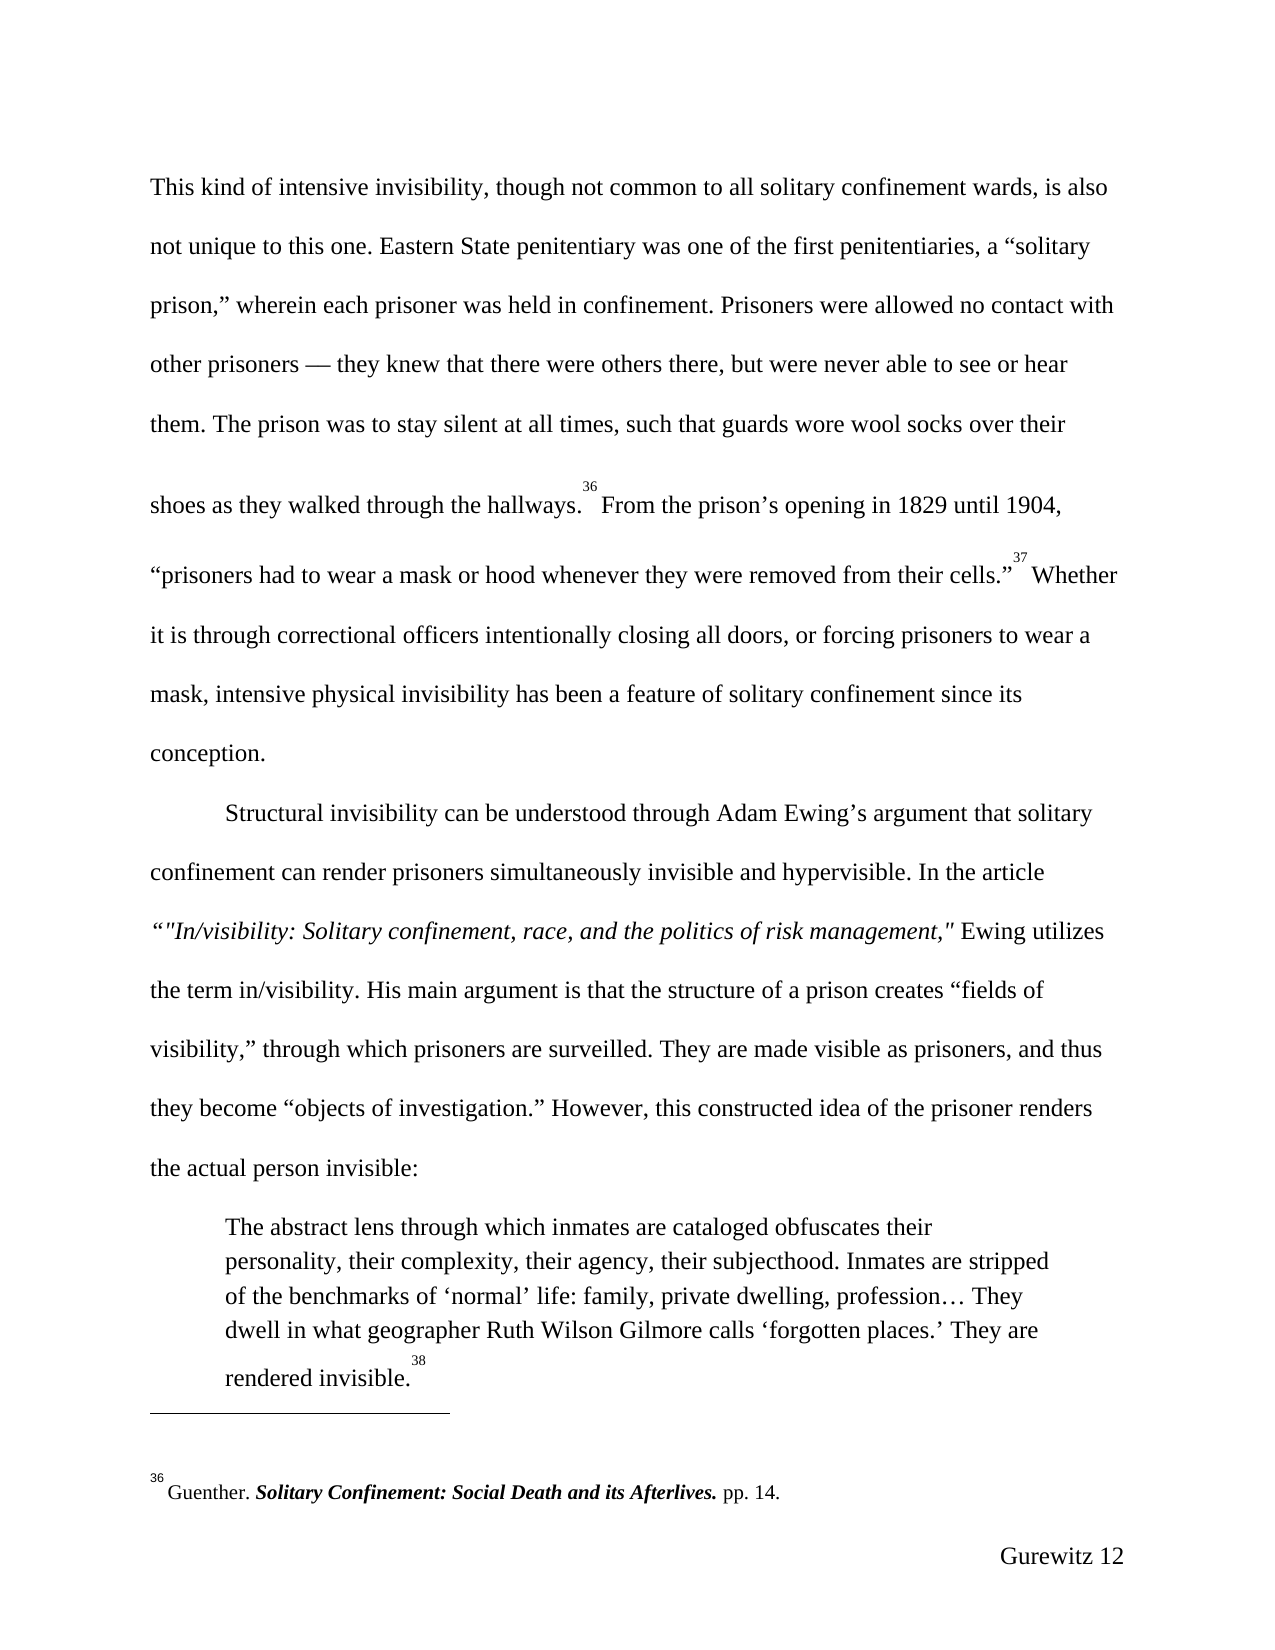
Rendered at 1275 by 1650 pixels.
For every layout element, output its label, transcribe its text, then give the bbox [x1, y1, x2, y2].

text 36 Guenther. Solitary Confinement: Social Death and its Afterlives. pp. 14. [150, 1471, 1135, 1504]
text The abstract lens through which inmates are cataloged obfuscates their personality, their complexity, their agency, their subjecthood. Inmates are stripped of the benchmarks of ‘normal’ life: family, private dwelling, profession… They dwell in what geographer Ruth Wilson Gilmore calls ‘forgotten places.’ They are rendered invisible.38 [225, 1212, 1049, 1392]
text This kind of intensive invisibility, though not common to all solitary confinement wards, is also not unique to this one. Eastern State penitentiary was one of the first penitentiaries, a “solitary prison,” wherein each prisoner was held in confinement. Prisoners were allowed no contact with other prisoners –– they knew that there were others there, but were never able to see or hear them. The prison was to stay silent at all times, such that guards wore wool socks over their shoes as they walked through the hallways.36 From the prison’s opening in 1829 until 1904, [150, 172, 1116, 519]
text Structural invisibility can be understood through Adam Ewing’s argument that solitary confinement can render prisoners simultaneously invisible and hypervisible. In the article “"In/visibility: Solitary confinement, race, and the politics of risk management," Ewing utilizes the term in/visibility. His main argument is that the structure of a prison creates “fields of visibility,” through which prisoners are surveilled. They are made visible as prisoners, and thus they become “objects of investigation.” However, this constructed idea of the prisoner renders the actual person invisible: [150, 798, 1105, 1181]
text it is through correctional officers intentionally closing all doors, or forcing prisoners to wear a mask, intensive physical invisibility has been a feature of solitary confinement since its conception. [150, 620, 1093, 767]
text “prisoners had to wear a mask or hood whenever they were removed from their cells.”37 Whether [150, 562, 1135, 589]
